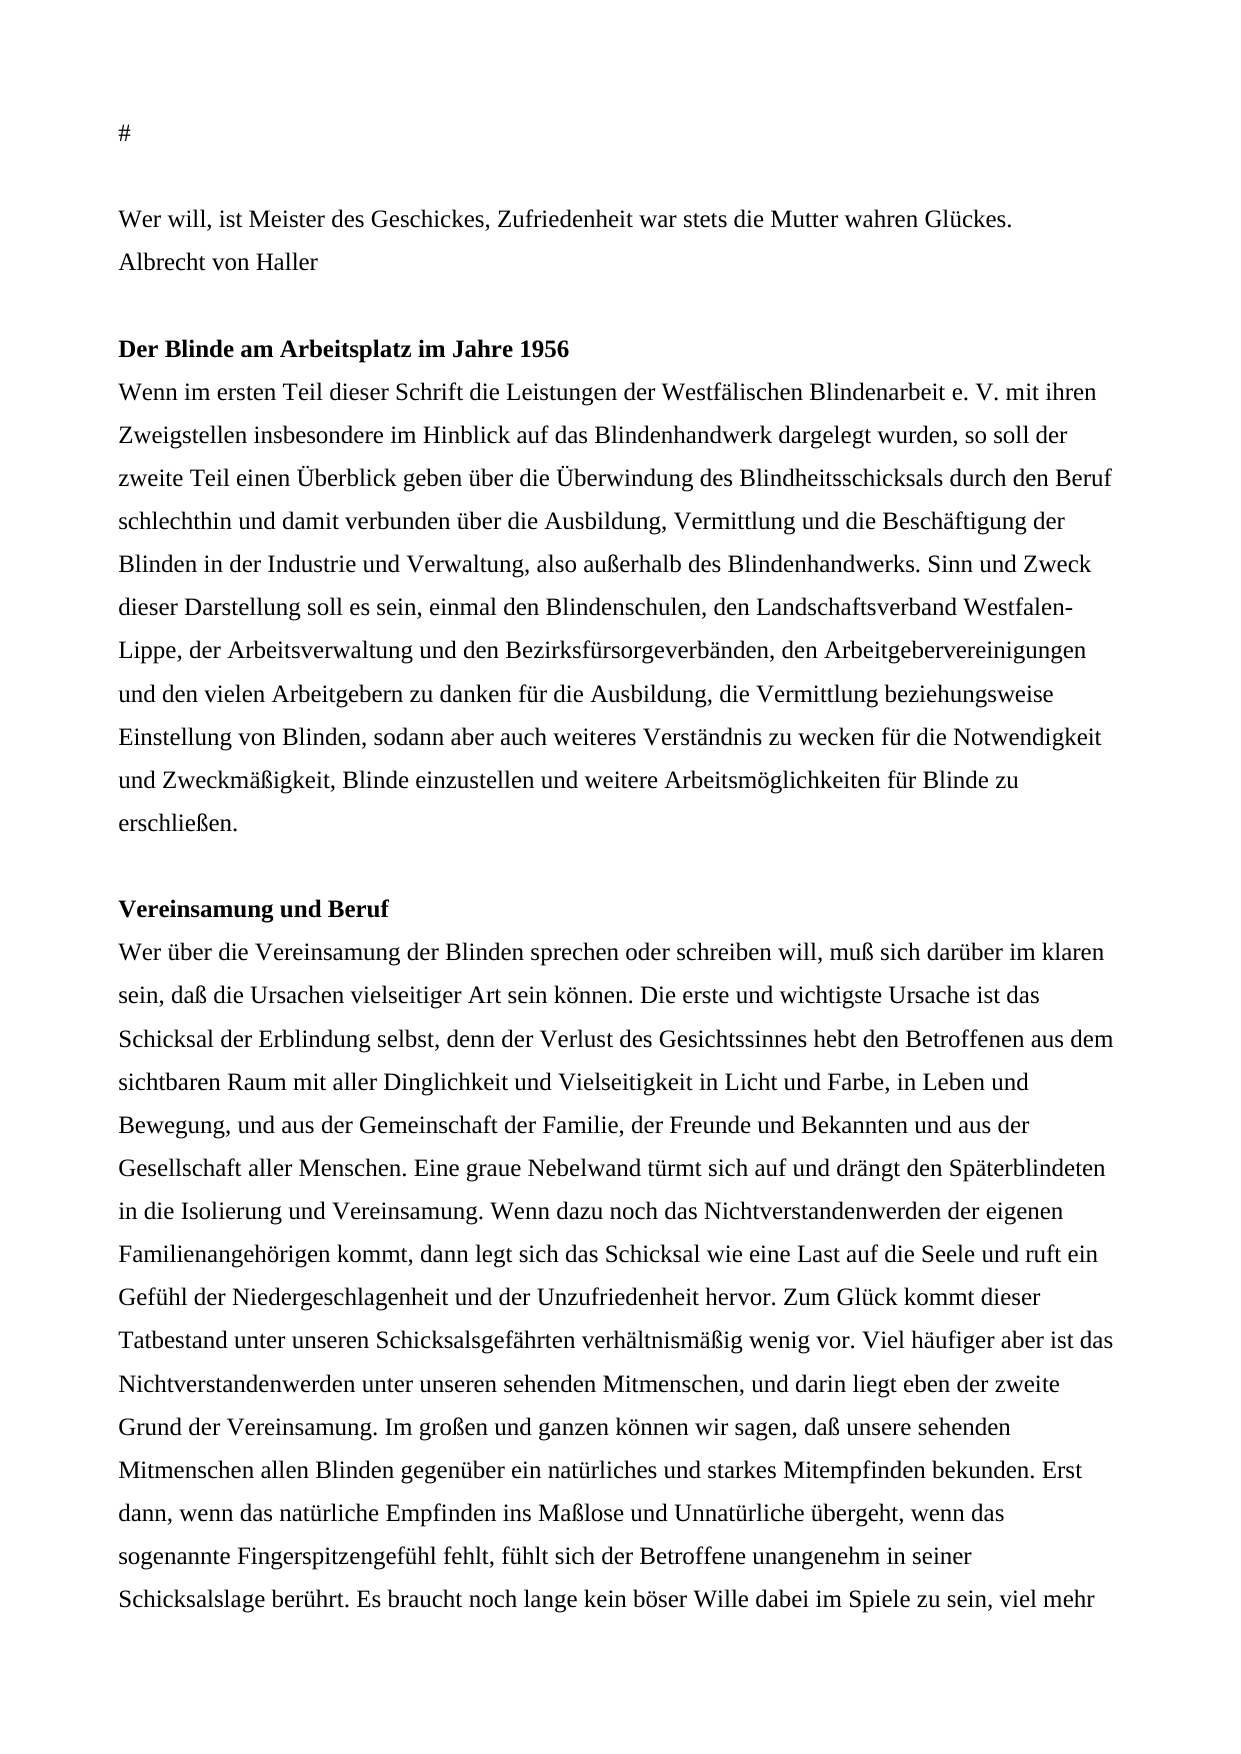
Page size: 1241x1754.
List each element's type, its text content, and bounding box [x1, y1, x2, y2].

subtitle Vereinsamung und Beruf [118, 894, 1122, 923]
subtitle Der Blinde am Arbeitsplatz im Jahre 1956 [118, 334, 1122, 362]
text Albrecht von Haller [118, 247, 1122, 276]
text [118, 937, 1122, 1613]
text Wer will, ist Meister des Geschickes, Zufriedenheit war stets die Mutter wahren Glückes. [118, 204, 1122, 233]
text Wenn im ersten Teil dieser Schrift die Leistungen der Westfälischen Blindenarbeit e. V. mit ihren Zweigstellen insbesondere im Hinblick auf das Blindenhandwerk dargelegt wurden, so soll der zweite Teil einen Überblick geben über die Überwindung des Blindheitsschicksals durch den Beruf schlechthin und damit verbunden über die Ausbildung, Vermittlung und die Beschäftigung der Blinden in der Industrie und Verwaltung, also außerhalb des Blindenhandwerks. Sinn und Zweck dieser Darstellung soll es sein, einmal den Blindenschulen, den Landschaftsverband Westfalen-Lippe, der Arbeitsverwaltung und den Bezirksfürsorgeverbänden, den Arbeitgebervereinigungen und den vielen Arbeitgebern zu danken für die Ausbildung, die Vermittlung beziehungsweise Einstellung von Blinden, sodann aber auch weiteres Verständnis zu wecken für die Notwendigkeit und Zweckmäßigkeit, Blinde einzustellen und weitere Arbeitsmöglichkeiten für Blinde zu erschließen. [118, 377, 1122, 837]
text # [118, 118, 1122, 147]
